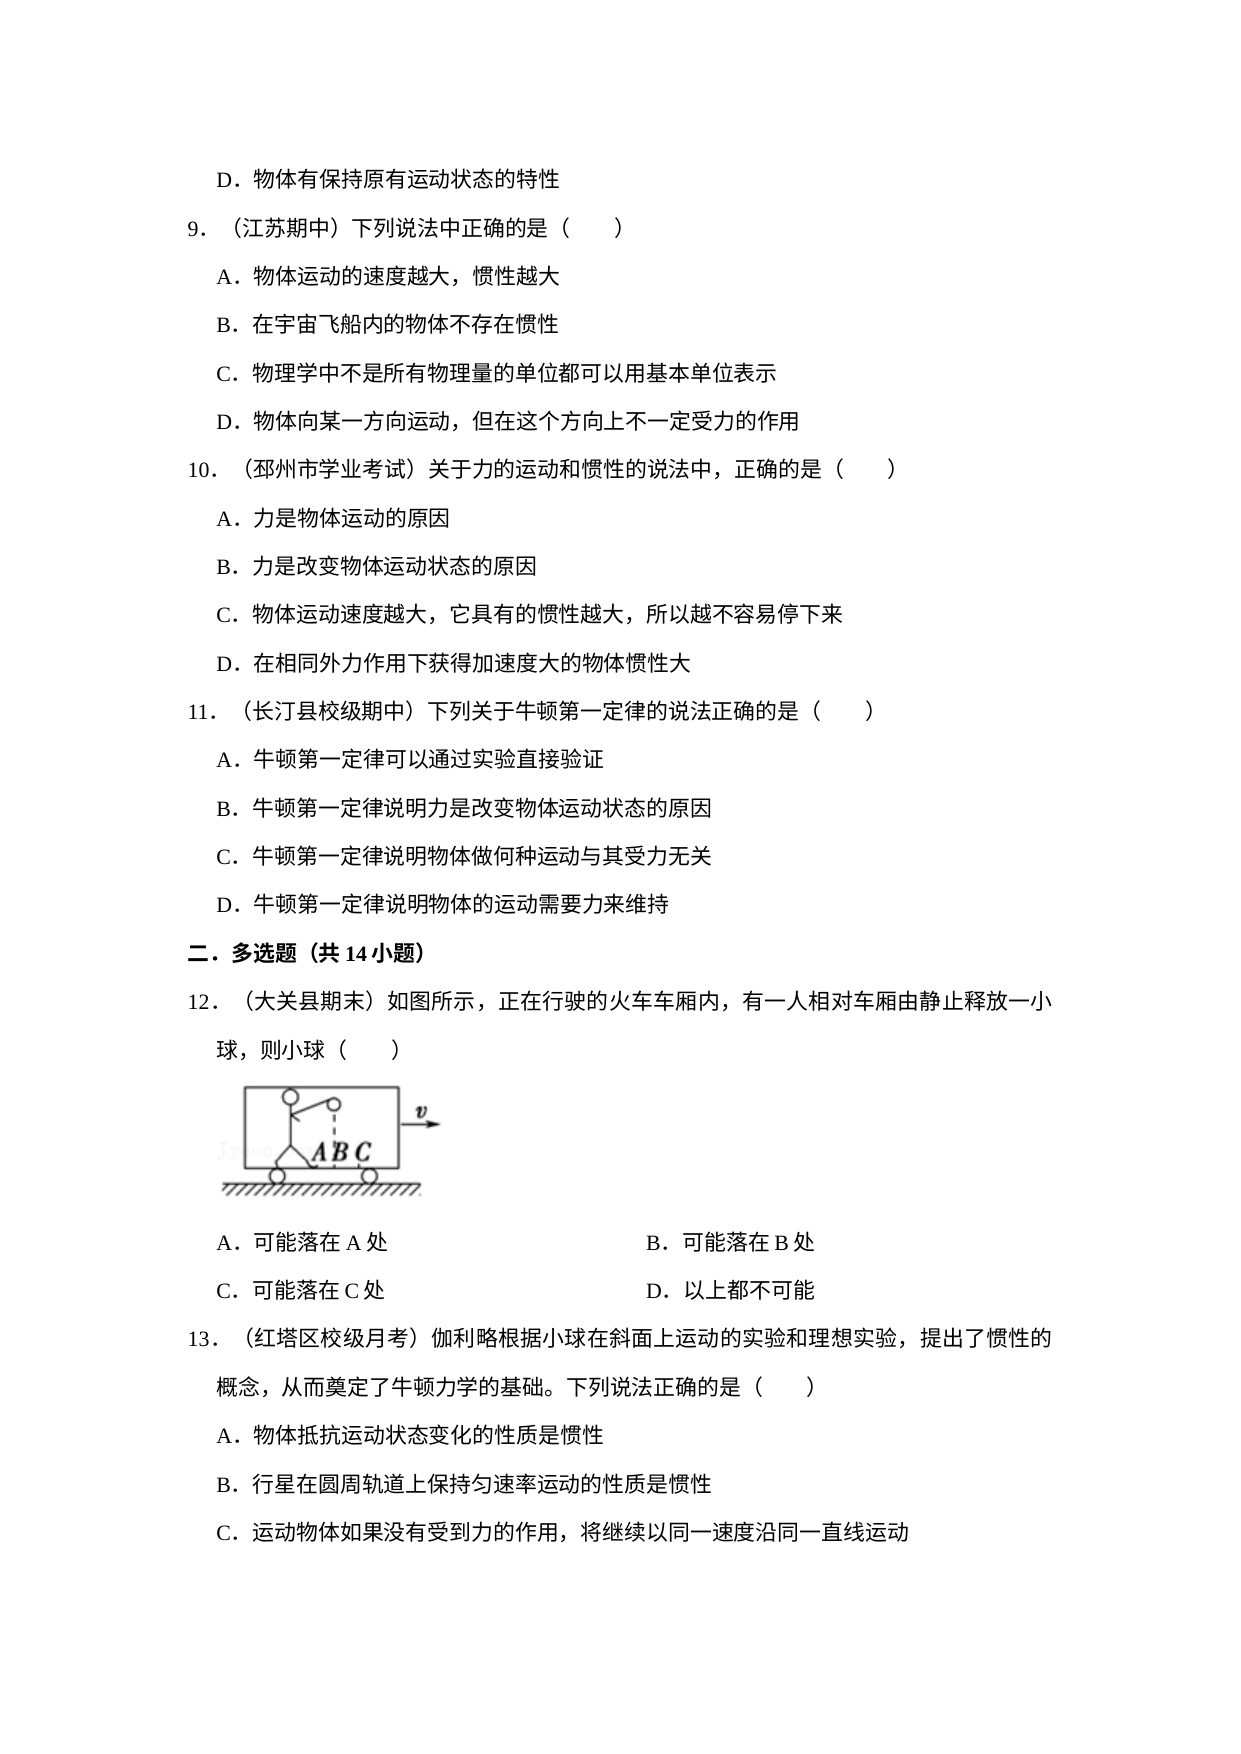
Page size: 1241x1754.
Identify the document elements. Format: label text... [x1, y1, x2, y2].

text 9．（江苏期中）下列说法中正确的是（ ） [187, 210, 1053, 243]
text C．可能落在C处 D．以上都不可能 [187, 1272, 1053, 1305]
text 13．（红塔区校级月考）伽利略根据小球在斜面上运动的实验和理想实验，提出了惯性的概念，从而奠定了牛顿力学的基础。下列说法正确的是（ ） [187, 1321, 1053, 1402]
text C．物理学中不是所有物理量的单位都可以用基本单位表示 [187, 355, 1053, 388]
text A．物体抵抗运动状态变化的性质是惯性 [187, 1418, 1053, 1450]
text C．牛顿第一定律说明物体做何种运动与其受力无关 [187, 839, 1053, 871]
text B．牛顿第一定律说明力是改变物体运动状态的原因 [187, 790, 1053, 823]
text C．运动物体如果没有受到力的作用，将继续以同一速度沿同一直线运动 [187, 1514, 1053, 1547]
text B．力是改变物体运动状态的原因 [187, 549, 1053, 581]
text A．力是物体运动的原因 [187, 500, 1053, 533]
text B．在宇宙飞船内的物体不存在惯性 [187, 307, 1053, 339]
text 二．多选题（共14小题） [187, 935, 1053, 968]
text D．在相同外力作用下获得加速度大的物体惯性大 [187, 645, 1053, 678]
text D．物体向某一方向运动，但在这个方向上不一定受力的作用 [187, 404, 1053, 436]
picture [216, 1080, 446, 1201]
text D．物体有保持原有运动状态的特性 [187, 162, 1053, 194]
text C．物体运动速度越大，它具有的惯性越大，所以越不容易停下来 [187, 597, 1053, 629]
text B．行星在圆周轨道上保持匀速率运动的性质是惯性 [187, 1466, 1053, 1499]
text 12．（大关县期末）如图所示，正在行驶的火车车厢内，有一人相对车厢由静止释放一小球，则小球（ ） [187, 984, 1053, 1065]
text D．牛顿第一定律说明物体的运动需要力来维持 [187, 887, 1053, 919]
text A．可能落在A处 B．可能落在B处 [187, 1224, 1053, 1257]
text A．物体运动的速度越大，惯性越大 [187, 259, 1053, 291]
text 10．（邳州市学业考试）关于力的运动和惯性的说法中，正确的是（ ） [187, 452, 1053, 484]
text 11．（长汀县校级期中）下列关于牛顿第一定律的说法正确的是（ ） [187, 694, 1053, 726]
text A．牛顿第一定律可以通过实验直接验证 [187, 742, 1053, 774]
